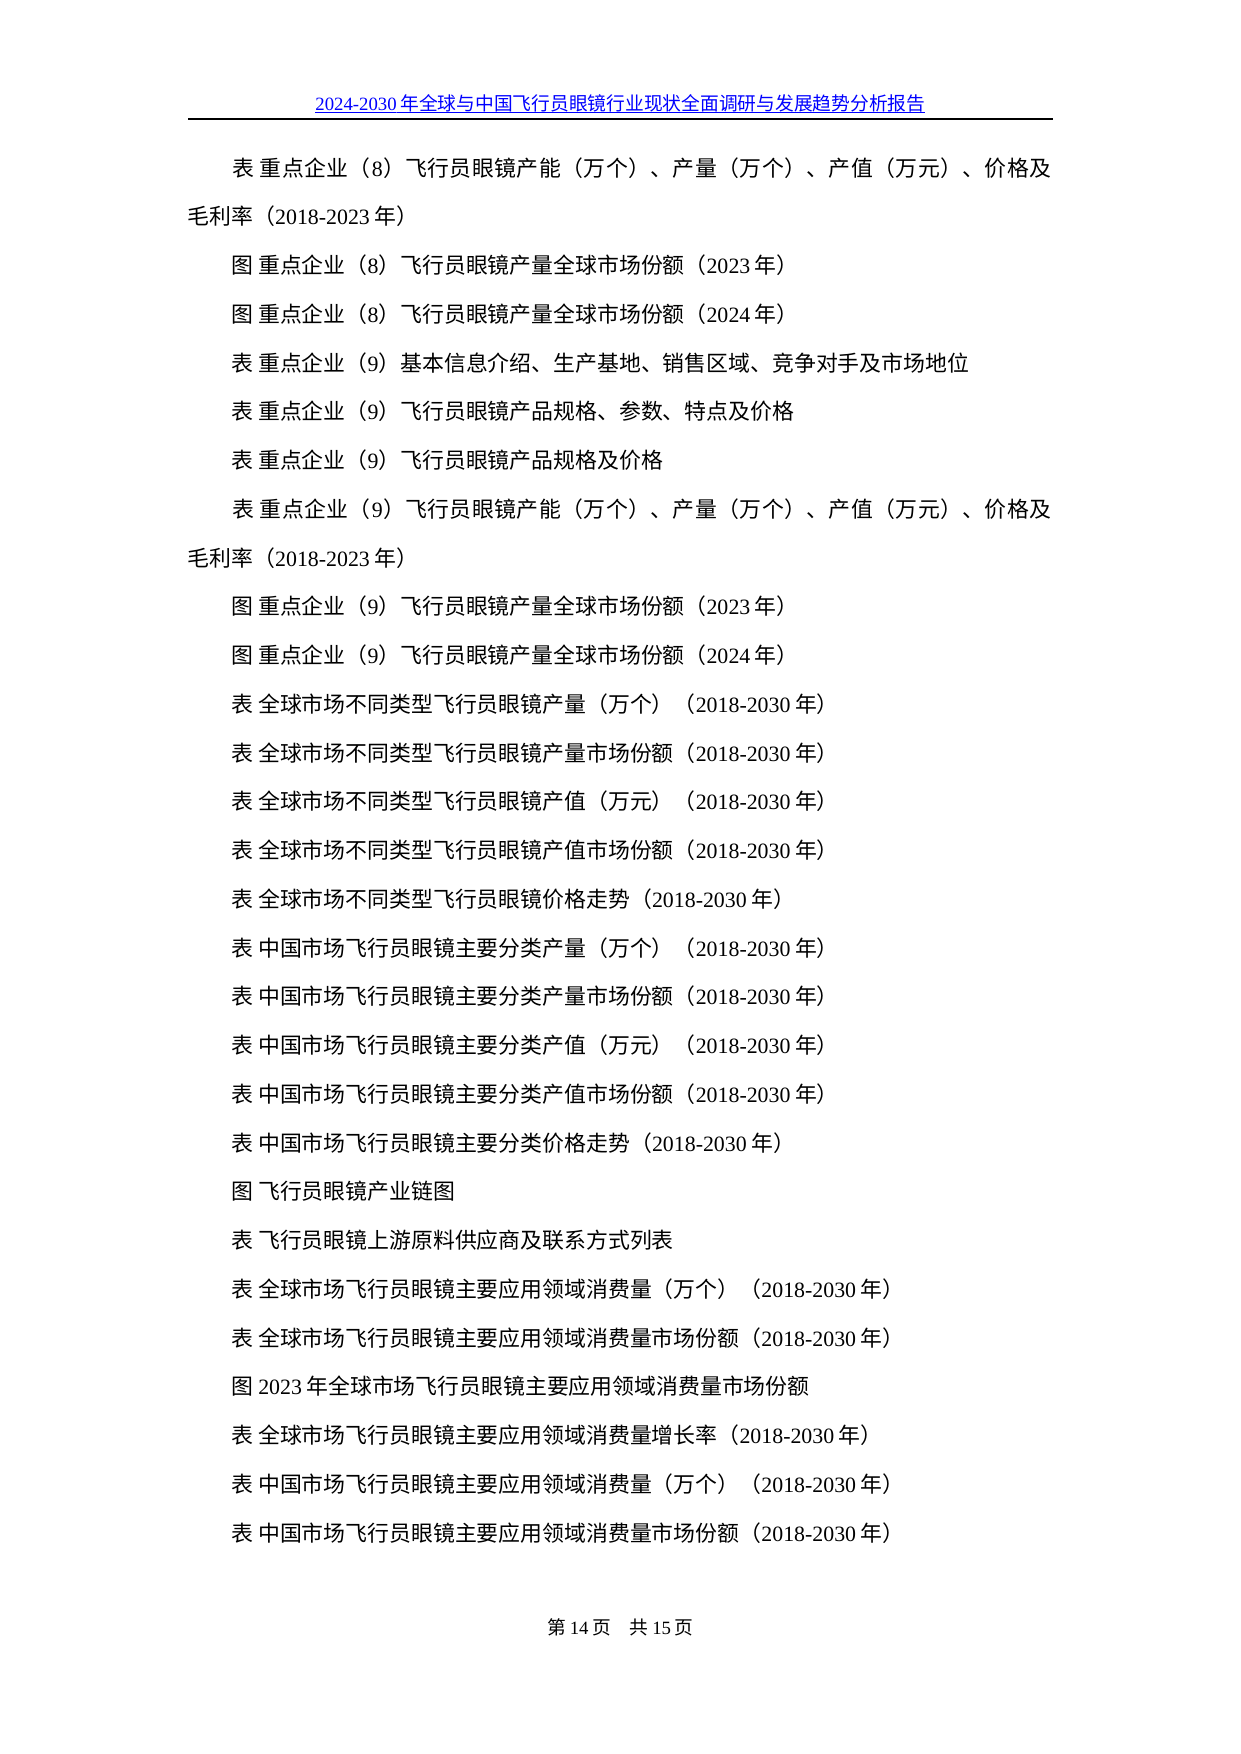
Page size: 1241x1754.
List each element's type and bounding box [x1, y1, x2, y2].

text [187, 150, 1053, 1548]
